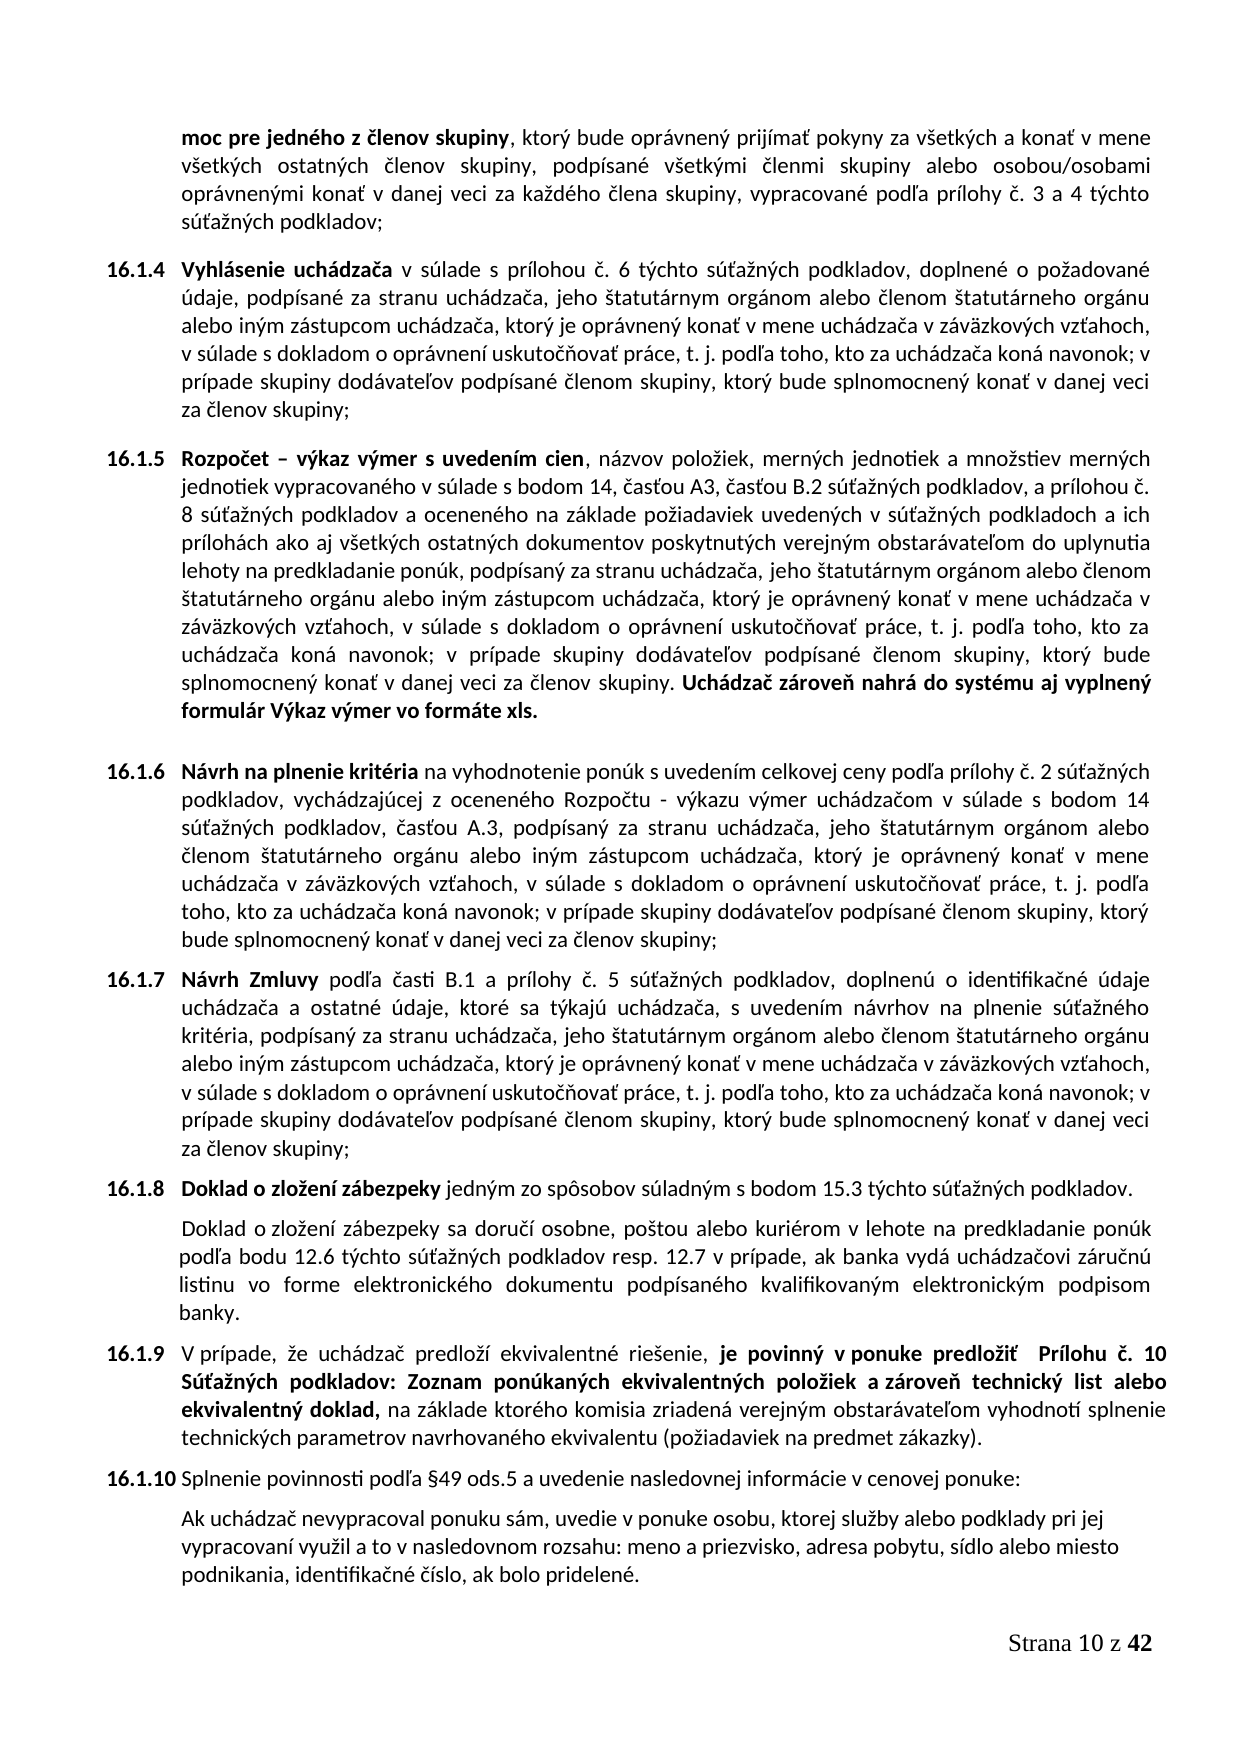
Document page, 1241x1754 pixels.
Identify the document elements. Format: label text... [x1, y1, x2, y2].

text Doklad o zložení zábezpeky sa doručí osobne, poštou alebo kuriérom v lehote na predkladanie ponúk podľa bodu 12.6 týchto súťažných podkladov resp. 12.7 v prípade, ak banka vydá uchádzačovi záručnú listinu vo forme elektronického dokumentu podpísaného kvalifikovaným elektronickým podpisom banky. [178, 1214, 1152, 1327]
list Splnenie povinnosti podľa §49 ods.5 a uvedenie nasledovnej informácie v cenovej ponuke: [106, 1464, 1167, 1492]
list Návrh na plnenie kritéria na vyhodnotenie ponúk s uvedením celkovej ceny podľa prílohy č. 2 súťažných podkladov, vychádzajúcej z oceneného Rozpočtu - výkazu výmer uchádzačom v súlade s bodom 14 súťažných podkladov, časťou A.3, podpísaný za stranu uchádzača, jeho štatutárnym orgánom alebo členom štatutárneho orgánu alebo iným zástupcom uchádzača, ktorý je oprávnený konať v mene uchádzača v záväzkových vzťahoch, v súlade s dokladom o oprávnení uskutočňovať práce, t. j. podľa toho, kto za uchádzača koná navonok; v prípade skupiny dodávateľov podpísané členom skupiny, ktorý bude splnomocnený konať v danej veci za členov skupiny; [106, 757, 1151, 953]
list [106, 123, 1152, 235]
list Návrh Zmluvy podľa časti B.1 a prílohy č. 5 súťažných podkladov, doplnenú o identifikačné údaje uchádzača a ostatné údaje, ktoré sa týkajú uchádzača, s uvedením návrhov na plnenie súťažného kritéria, podpísaný za stranu uchádzača, jeho štatutárnym orgánom alebo členom štatutárneho orgánu alebo iným zástupcom uchádzača, ktorý je oprávnený konať v mene uchádzača v záväzkových vzťahoch, v súlade s dokladom o oprávnení uskutočňovať práce, t. j. podľa toho, kto za uchádzača koná navonok; v prípade skupiny dodávateľov podpísané členom skupiny, ktorý bude splnomocnený konať v danej veci za členov skupiny; [106, 966, 1152, 1162]
list V prípade, že uchádzač predloží ekvivalentné riešenie, je povinný v ponuke predložiť Prílohu č. 10 Súťažných podkladov: Zoznam ponúkaných ekvivalentných položiek a zároveň technický list alebo ekvivalentný doklad, na základe ktorého komisia zriadená verejným obstarávateľom vyhodnotí splnenie technických parametrov navrhovaného ekvivalentu (požiadaviek na predmet zákazky). [106, 1339, 1167, 1451]
list Rozpočet – výkaz výmer s uvedením cien, názvov položiek, merných jednotiek a množstiev merných jednotiek vypracovaného v súlade s bodom 14, časťou A3, časťou B.2 súťažných podkladov, a prílohou č. 8 súťažných podkladov a oceneného na základe požiadaviek uvedených v súťažných podkladoch a ich prílohách ako aj všetkých ostatných dokumentov poskytnutých verejným obstarávateľom do uplynutia lehoty na predkladanie ponúk, podpísaný za stranu uchádzača, jeho štatutárnym orgánom alebo členom štatutárneho orgánu alebo iným zástupcom uchádzača, ktorý je oprávnený konať v mene uchádzača v záväzkových vzťahoch, v súlade s dokladom o oprávnení uskutočňovať práce, t. j. podľa toho, kto za uchádzača koná navonok; v prípade skupiny dodávateľov podpísané členom skupiny, ktorý bude splnomocnený konať v danej veci za členov skupiny. Uchádzač zároveň nahrá do systému aj vyplnený formulár Výkaz výmer vo formáte xls. [106, 444, 1152, 724]
list Ak uchádzač nevypracoval ponuku sám, uvedie v ponuke osobu, ktorej služby alebo podklady pri jej vypracovaní využil a to v nasledovnom rozsahu: meno a priezvisko, adresa pobytu, sídlo alebo miesto podnikania, identifikačné číslo, ak bolo pridelené. [181, 1504, 1167, 1588]
list Vyhlásenie uchádzača v súlade s prílohou č. 6 týchto súťažných podkladov, doplnené o požadované údaje, podpísané za stranu uchádzača, jeho štatutárnym orgánom alebo členom štatutárneho orgánu alebo iným zástupcom uchádzača, ktorý je oprávnený konať v mene uchádzača v záväzkových vzťahoch, v súlade s dokladom o oprávnení uskutočňovať práce, t. j. podľa toho, kto za uchádzača koná navonok; v prípade skupiny dodávateľov podpísané členom skupiny, ktorý bude splnomocnený konať v danej veci za členov skupiny; [106, 255, 1152, 423]
list Doklad o zložení zábezpeky jedným zo spôsobov súladným s bodom 15.3 týchto súťažných podkladov. [106, 1174, 1152, 1202]
